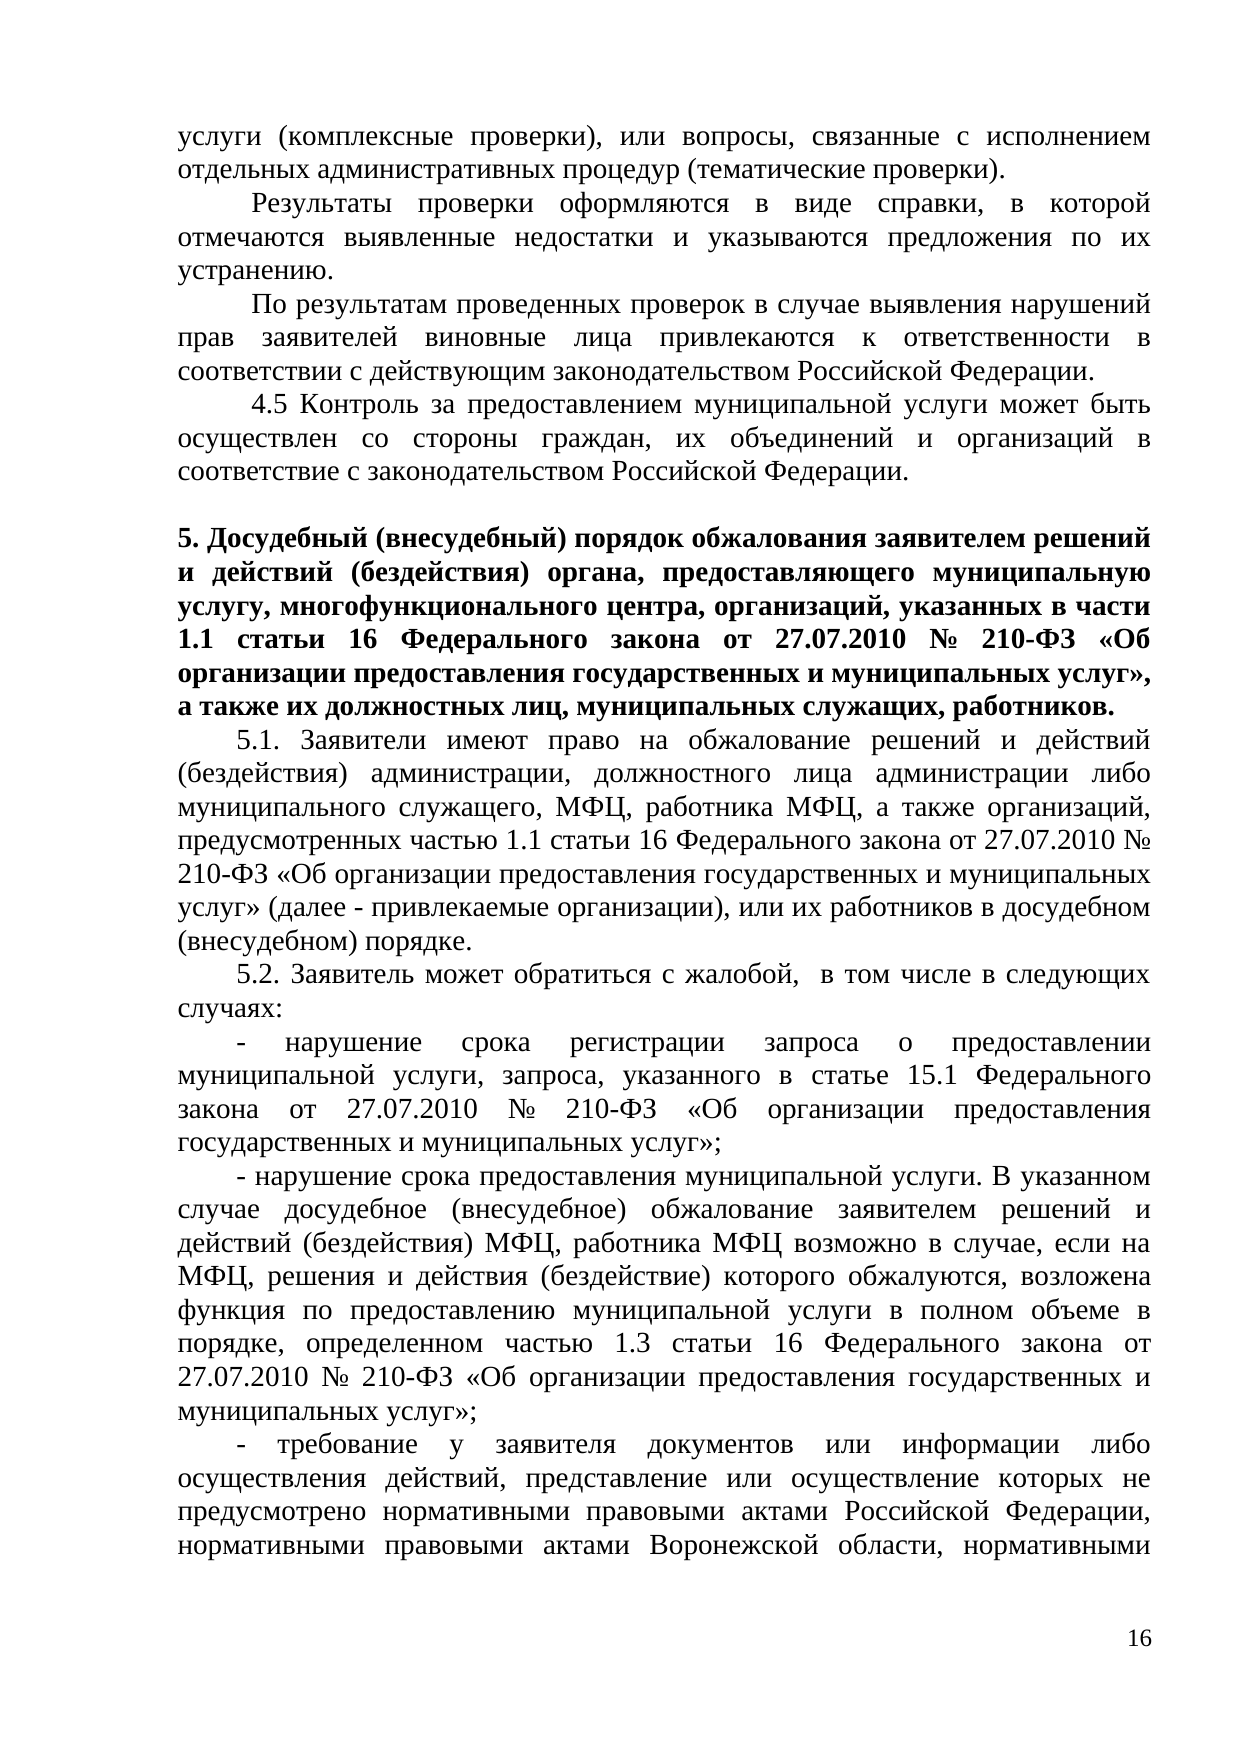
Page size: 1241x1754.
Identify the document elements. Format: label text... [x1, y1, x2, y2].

text - нарушение срока предоставления муниципальной услуги. В указанном случае досудебное (внесудебное) обжалование заявителем решений и действий (бездействия) МФЦ, работника МФЦ возможно в случае, если на МФЦ, решения и действия (бездействие) которого обжалуются, возложена функция по предоставлению муниципальной услуги в полном объеме в порядке, определенном частью 1.3 статьи 16 Федерального закона от 27.07.2010 № 210-ФЗ «Об организации предоставления государственных и муниципальных услуг»; [177, 1158, 1152, 1426]
text По результатам проведенных проверок в случае выявления нарушений прав заявителей виновные лица привлекаются к ответственности в соответствии с действующим законодательством Российской Федерации. [177, 286, 1152, 386]
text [177, 118, 1152, 185]
text - нарушение срока регистрации запроса о предоставлении муниципальной услуги, запроса, указанного в статье 15.1 Федерального закона от 27.07.2010 № 210-ФЗ «Об организации предоставления государственных и муниципальных услуг»; [177, 1024, 1152, 1158]
text 5. Досудебный (внесудебный) порядок обжалования заявителем решений и действий (бездействия) органа, предоставляющего муниципальную услугу, многофункционального центра, организаций, указанных в части 1.1 статьи 16 Федерального закона от 27.07.2010 № 210-ФЗ «Об организации предоставления государственных и муниципальных услуг», а также их должностных лиц, муниципальных служащих, работников. [177, 521, 1152, 722]
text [177, 1426, 1152, 1560]
text 5.2. Заявитель может обратиться с жалобой, в том числе в следующих случаях: [177, 957, 1152, 1024]
text Результаты проверки оформляются в виде справки, в которой отмечаются выявленные недостатки и указываются предложения по их устранению. [177, 185, 1152, 286]
text 4.5 Контроль за предоставлением муниципальной услуги может быть осуществлен со стороны граждан, их объединений и организаций в соответствие с законодательством Российской Федерации. [177, 386, 1152, 487]
text 5.1. Заявители имеют право на обжалование решений и действий (бездействия) администрации, должностного лица администрации либо муниципального служащего, МФЦ, работника МФЦ, а также организаций, предусмотренных частью 1.1 статьи 16 Федерального закона от 27.07.2010 № 210-ФЗ «Об организации предоставления государственных и муниципальных услуг» (далее - привлекаемые организации), или их работников в досудебном (внесудебном) порядке. [177, 722, 1152, 957]
